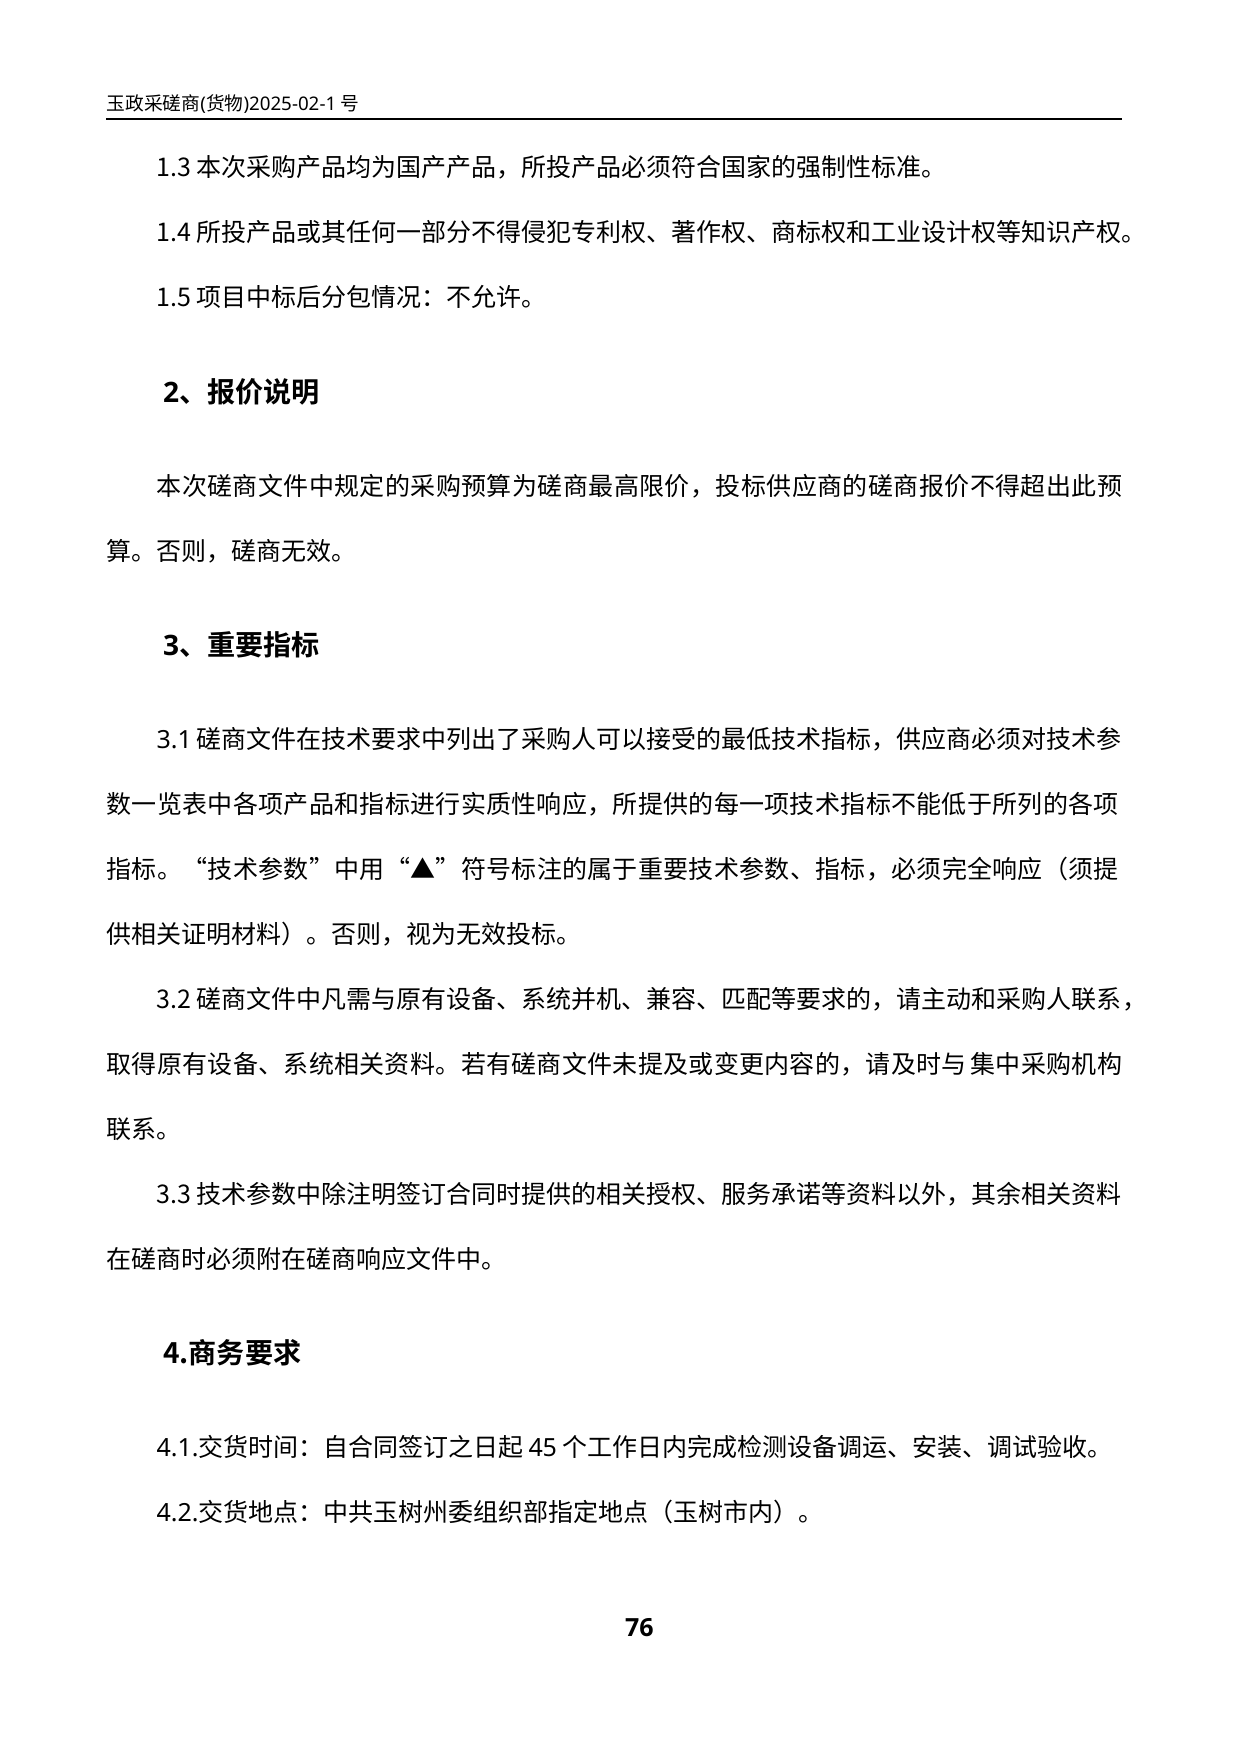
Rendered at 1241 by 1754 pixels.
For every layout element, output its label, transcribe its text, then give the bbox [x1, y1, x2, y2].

text 1.4所投产品或其任何一部分不得侵犯专利权、著作权、商标权和工业设计权等知识产权。 [106, 198, 1122, 263]
text 4.1.交货时间：自合同签订之日起45个工作日内完成检测设备调运、安装、调试验收。 [106, 1413, 1122, 1478]
text 3.2磋商文件中凡需与原有设备、系统并机、兼容、匹配等要求的，请主动和采购人联系，取得原有设备、系统相关资料。若有磋商文件未提及或变更内容的，请及时与集中采购机构联系。 [106, 965, 1122, 1160]
text 1.3本次采购产品均为国产产品，所投产品必须符合国家的强制性标准。 [106, 133, 1122, 198]
text 4.商务要求 [106, 1319, 1122, 1384]
text 3、重要指标 [106, 611, 1122, 676]
text 3.3技术参数中除注明签订合同时提供的相关授权、服务承诺等资料以外，其余相关资料在磋商时必须附在磋商响应文件中。 [106, 1160, 1122, 1290]
text 4.2.交货地点：中共玉树州委组织部指定地点（玉树市内）。 [106, 1478, 1122, 1543]
text 1.5项目中标后分包情况：不允许。 [106, 263, 1122, 328]
text 本次磋商文件中规定的采购预算为磋商最高限价，投标供应商的磋商报价不得超出此预算。否则，磋商无效。 [106, 452, 1122, 582]
text 2、报价说明 [106, 357, 1122, 422]
text 3.1磋商文件在技术要求中列出了采购人可以接受的最低技术指标，供应商必须对技术参数一览表中各项产品和指标进行实质性响应，所提供的每一项技术指标不能低于所列的各项指标。“技术参数”中用“▲”符号标注的属于重要技术参数、指标，必须完全响应（须提供相关证明材料）。否则，视为无效投标。 [106, 705, 1122, 965]
